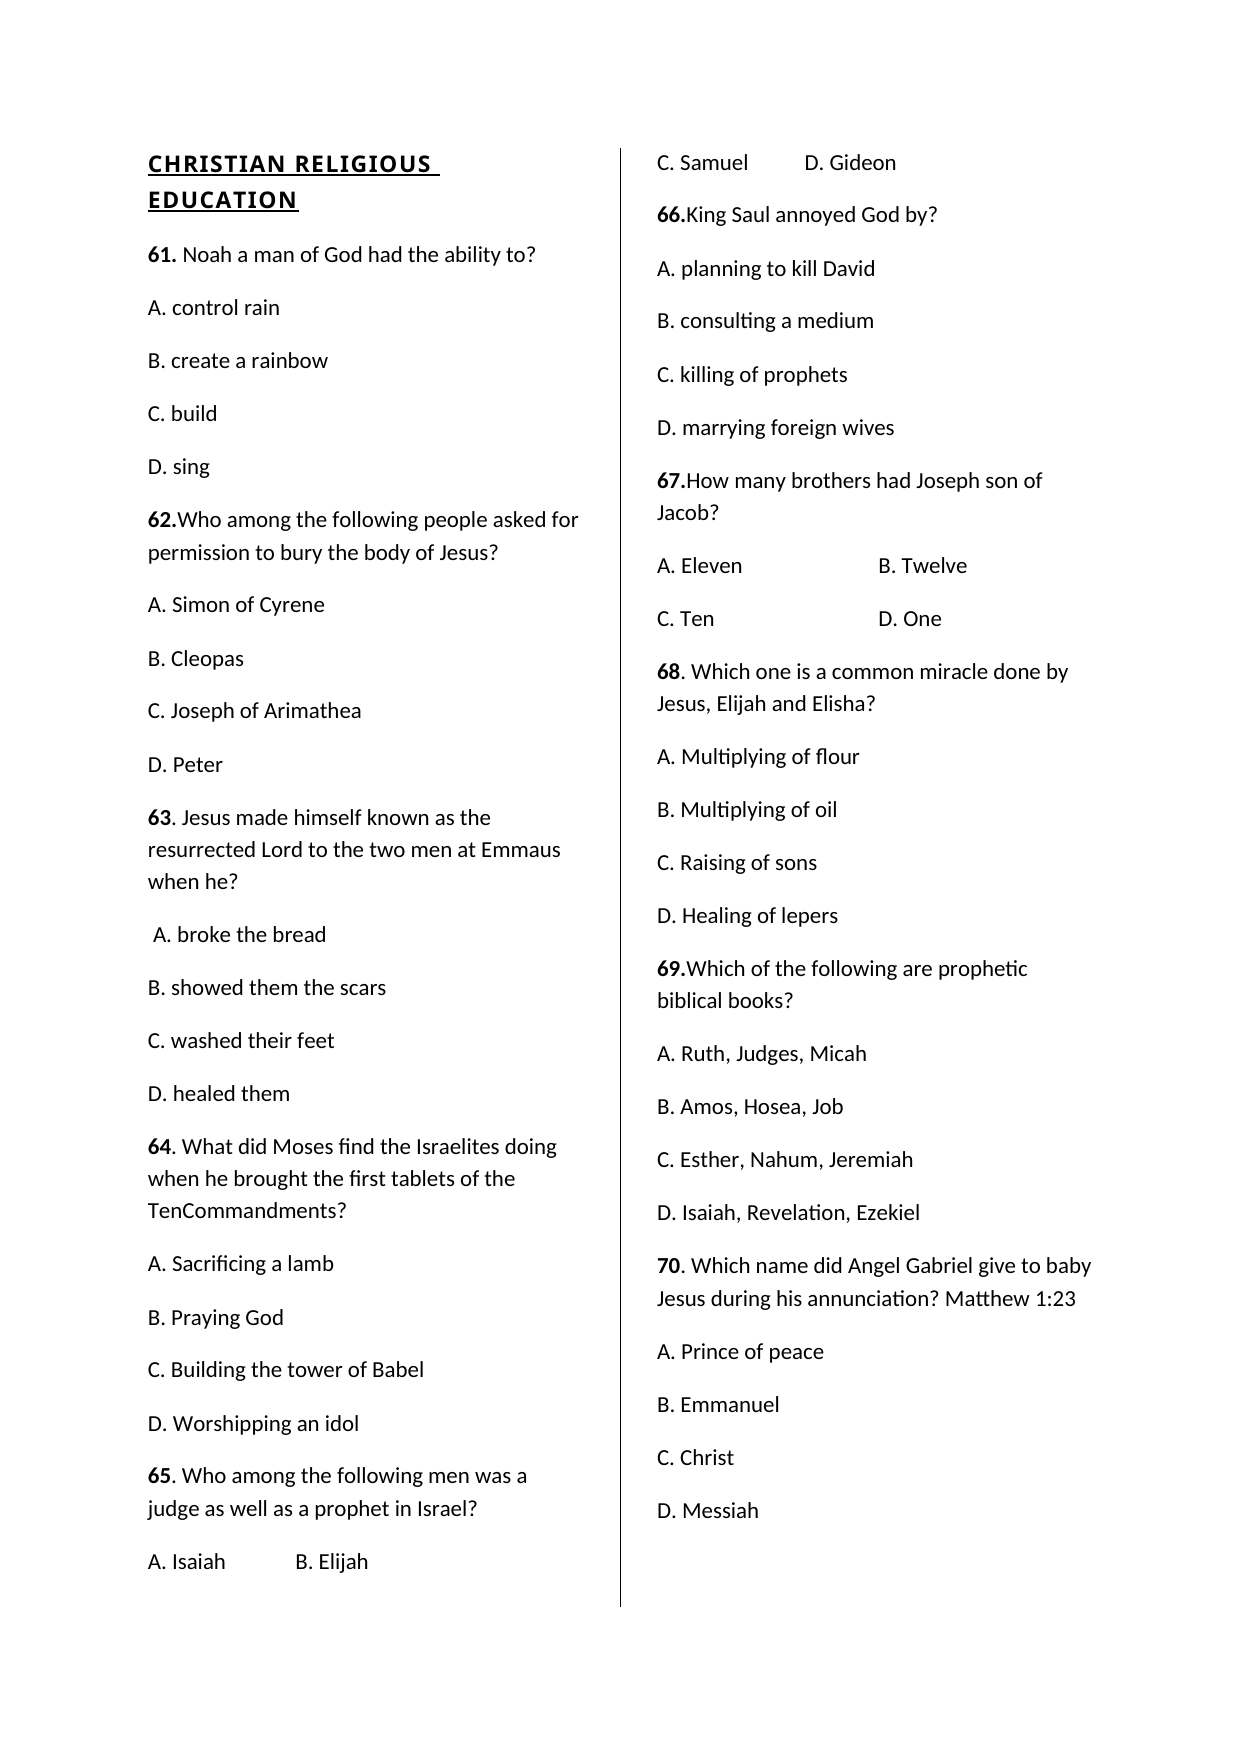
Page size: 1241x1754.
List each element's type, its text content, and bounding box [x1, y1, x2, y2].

text B. consulting a medium [657, 307, 1093, 335]
text 66.King Saul annoyed God by? [657, 201, 1093, 229]
text B. Amos, Hosea, Job [657, 1092, 1093, 1121]
text 68. Which one is a common miracle done by Jesus, Elijah and Elisha? [657, 657, 1093, 717]
text D. Worshipping an idol [148, 1409, 583, 1437]
text 61. Noah a man of God had the ability to? [148, 240, 583, 268]
text B. create a rainbow [148, 346, 583, 374]
text D. Peter [148, 750, 583, 778]
text D. Messiah [657, 1496, 1093, 1524]
text C. Ten D. One [657, 604, 1093, 632]
text D. sing [148, 452, 583, 480]
text A. Sacrificing a lamb [148, 1249, 583, 1278]
text 69.Which of the following are prophetic biblical books? [657, 954, 1093, 1014]
text B. showed them the scars [148, 973, 583, 1001]
text CHRISTIAN RELIGIOUS EDUCATION [148, 148, 583, 215]
text D. Isaiah, Revelation, Ezekiel [657, 1198, 1093, 1227]
text C. Esther, Nahum, Jeremiah [657, 1146, 1093, 1173]
text B. Multiplying of oil [657, 795, 1093, 823]
text A. broke the bread [148, 920, 583, 948]
text 62.Who among the following people asked for permission to bury the body of Jesus? [148, 505, 583, 566]
text C. build [148, 399, 583, 427]
text A. Multiplying of flour [657, 742, 1093, 770]
text A. Isaiah B. Elijah [148, 1547, 583, 1575]
text C. Joseph of Arimathea [148, 697, 583, 725]
text A. planning to kill David [657, 254, 1093, 282]
text B. Cleopas [148, 644, 583, 672]
text 65. Who among the following men was a judge as well as a prophet in Israel? [148, 1462, 583, 1522]
text 67.How many brothers had Joseph son of Jacob? [657, 466, 1093, 526]
text C. Samuel D. Gideon [657, 148, 1093, 176]
text 63. Jesus made himself known as the resurrected Lord to the two men at Emmaus when he? [148, 803, 583, 895]
text C. washed their feet [148, 1026, 583, 1054]
text A. Simon of Cyrene [148, 591, 583, 619]
text D. healed them [148, 1079, 583, 1107]
text A. control rain [148, 293, 583, 321]
text A. Ruth, Judges, Micah [657, 1039, 1093, 1067]
text D. marrying foreign wives [657, 413, 1093, 441]
text 64. What did Moses find the Israelites doing when he brought the first tablets of the TenCommandments? [148, 1132, 583, 1224]
text C. Raising of sons [657, 848, 1093, 876]
text B. Emmanuel [657, 1390, 1093, 1418]
text A. Prince of peace [657, 1337, 1093, 1365]
text C. Building the tower of Babel [148, 1356, 583, 1384]
text C. Christ [657, 1443, 1093, 1471]
text 70. Which name did Angel Gabriel give to baby Jesus during his annunciation? Matthew 1:23 [657, 1252, 1093, 1312]
text A. Eleven B. Twelve [657, 551, 1093, 579]
text C. killing of prophets [657, 360, 1093, 388]
text B. Praying God [148, 1303, 583, 1331]
text D. Healing of lepers [657, 901, 1093, 929]
